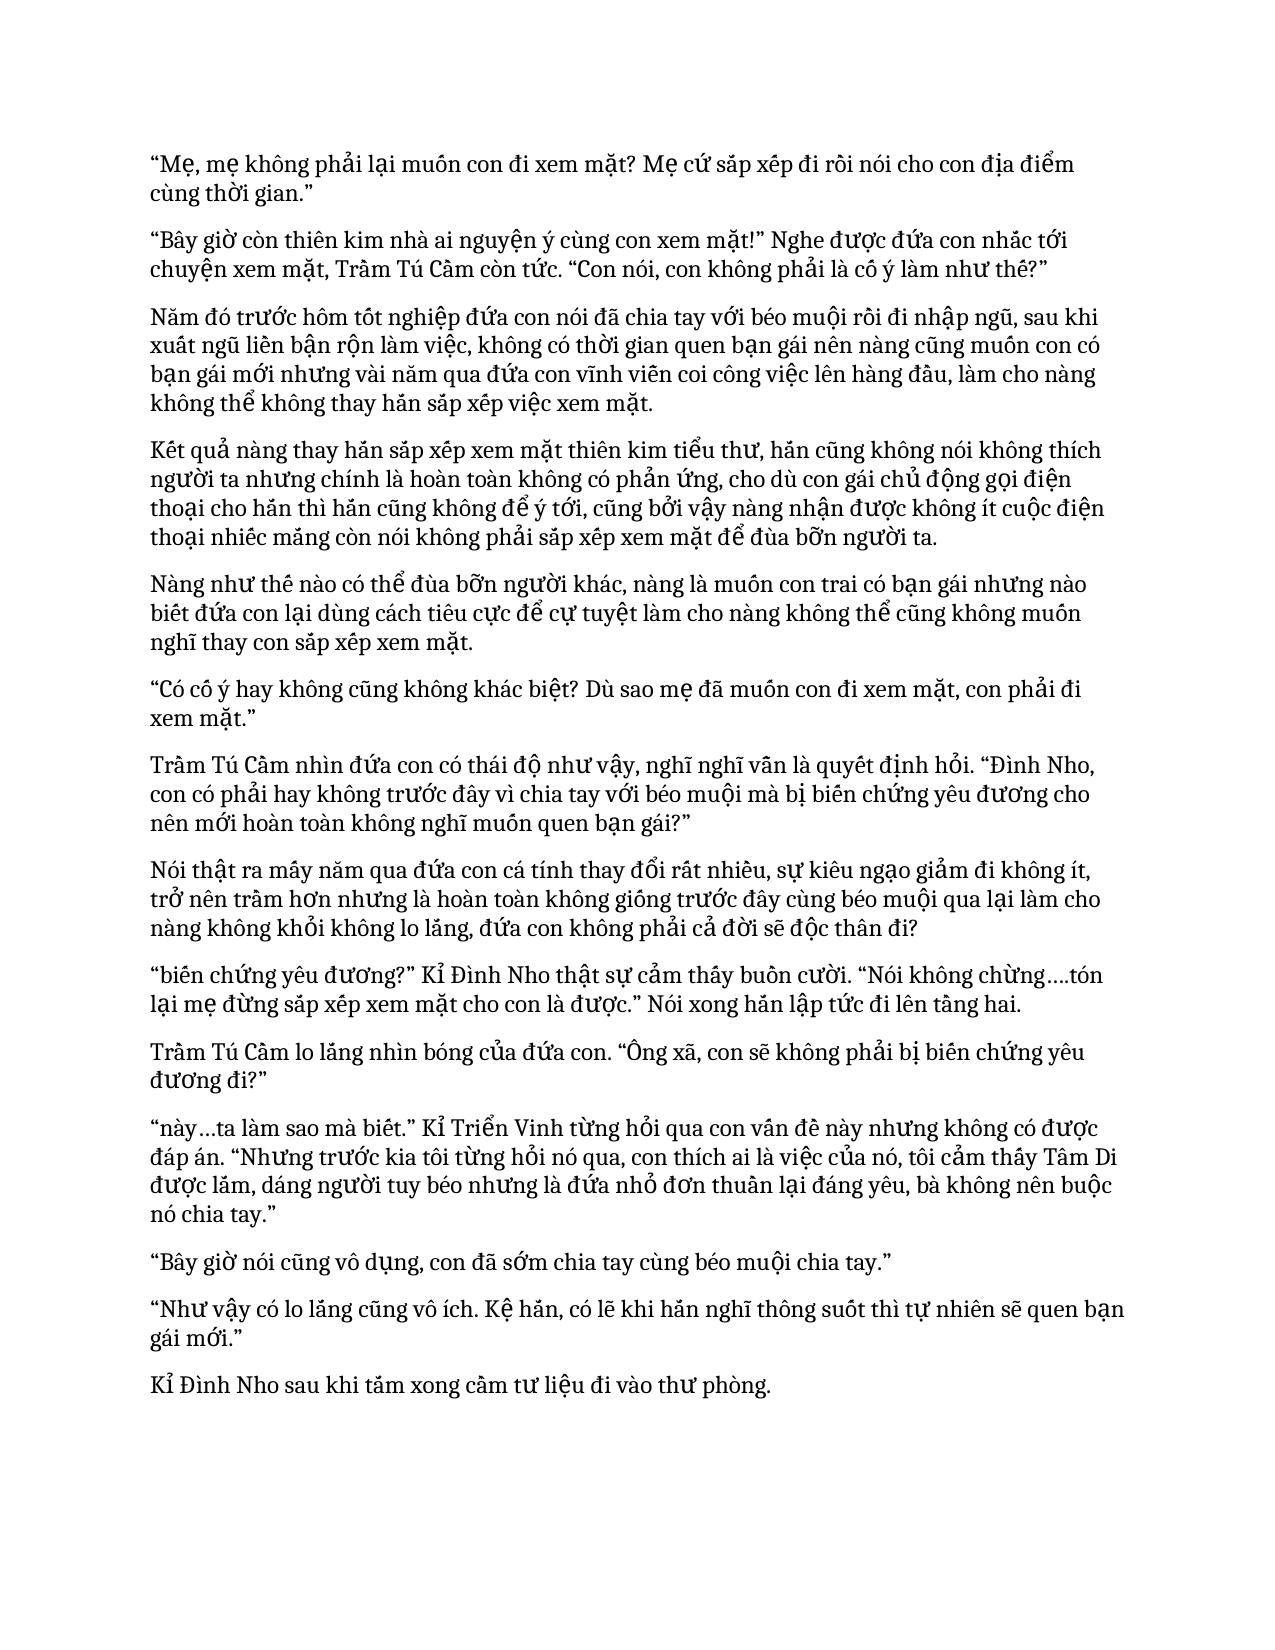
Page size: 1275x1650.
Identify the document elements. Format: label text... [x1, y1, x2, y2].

text “này…ta làm sao mà biết.” Kỉ Triển Vinh từng hỏi qua con vấn đề này nhưng không có được đáp án. “Nhưng trước kia tôi từng hỏi nó qua, con thích ai là việc của nó, tôi cảm thấy Tâm Di được lắm, dáng người tuy béo nhưng là đứa nhỏ đơn thuần lại đáng yêu, bà không nên buộc nó chia tay.” [150, 1114, 1125, 1229]
text Năm đó trước hôm tốt nghiệp đứa con nói đã chia tay với béo muội rồi đi nhập ngũ, sau khi xuất ngũ liền bận rộn làm việc, không có thời gian quen bạn gái nên nàng cũng muốn con có bạn gái mới nhưng vài năm qua đứa con vĩnh viễn coi công việc lên hàng đầu, làm cho nàng không thể không thay hắn sắp xếp việc xem mặt. [150, 302, 1125, 417]
text Kỉ Đình Nho sau khi tắm xong cầm tư liệu đi vào thư phòng. [150, 1371, 1125, 1400]
text Kết quả nàng thay hắn sắp xếp xem mặt thiên kim tiểu thư, hắn cũng không nói không thích người ta nhưng chính là hoàn toàn không có phản ứng, cho dù con gái chủ động gọi điện thoại cho hắn thì hắn cũng không để ý tới, cũng bởi vậy nàng nhận được không ít cuộc điện thoại nhiếc mắng còn nói không phải sắp xếp xem mặt để đùa bỡn người ta. [150, 436, 1125, 551]
text “biến chứng yêu đương?” Kỉ Đình Nho thật sự cảm thấy buồn cười. “Nói không chừng….tón lại mẹ đừng sắp xếp xem mặt cho con là được.” Nói xong hắn lập tức đi lên tầng hai. [150, 961, 1125, 1019]
text “Có cố ý hay không cũng không khác biệt? Dù sao mẹ đã muốn con đi xem mặt, con phải đi xem mặt.” [150, 675, 1125, 732]
text “Như vậy có lo lắng cũng vô ích. Kệ hắn, có lẽ khi hắn nghĩ thông suốt thì tự nhiên sẽ quen bạn gái mới.” [150, 1295, 1125, 1352]
text Trầm Tú Cầm lo lắng nhìn bóng của đứa con. “Ông xã, con sẽ không phải bị biến chứng yêu đương đi?” [150, 1037, 1125, 1095]
text “Bây giờ nói cũng vô dụng, con đã sớm chia tay cùng béo muội chia tay.” [150, 1247, 1125, 1276]
text “Bây giờ còn thiên kim nhà ai nguyện ý cùng con xem mặt!” Nghe được đứa con nhắc tới chuyện xem mặt, Trầm Tú Cầm còn tức. “Con nói, con không phải là cố ý làm như thế?” [150, 226, 1125, 284]
text “Mẹ, mẹ không phải lại muốn con đi xem mặt? Mẹ cứ sắp xếp đi rồi nói cho con địa điểm cùng thời gian.” [150, 150, 1125, 207]
text Trầm Tú Cầm nhìn đứa con có thái độ như vậy, nghĩ nghĩ vẫn là quyết định hỏi. “Đình Nho, con có phải hay không trước đây vì chia tay với béo muội mà bị biến chứng yêu đương cho nên mới hoàn toàn không nghĩ muốn quen bạn gái?” [150, 751, 1125, 837]
text Nàng như thế nào có thể đùa bỡn người khác, nàng là muốn con trai có bạn gái nhưng nào biết đứa con lại dùng cách tiêu cực để cự tuyệt làm cho nàng không thể cũng không muốn nghĩ thay con sắp xếp xem mặt. [150, 570, 1125, 656]
text Nói thật ra mấy năm qua đứa con cá tính thay đổi rất nhiều, sự kiêu ngạo giảm đi không ít, trở nên trầm hơn nhưng là hoàn toàn không giống trước đây cùng béo muội qua lại làm cho nàng không khỏi không lo lắng, đứa con không phải cả đời sẽ độc thân đi? [150, 856, 1125, 942]
